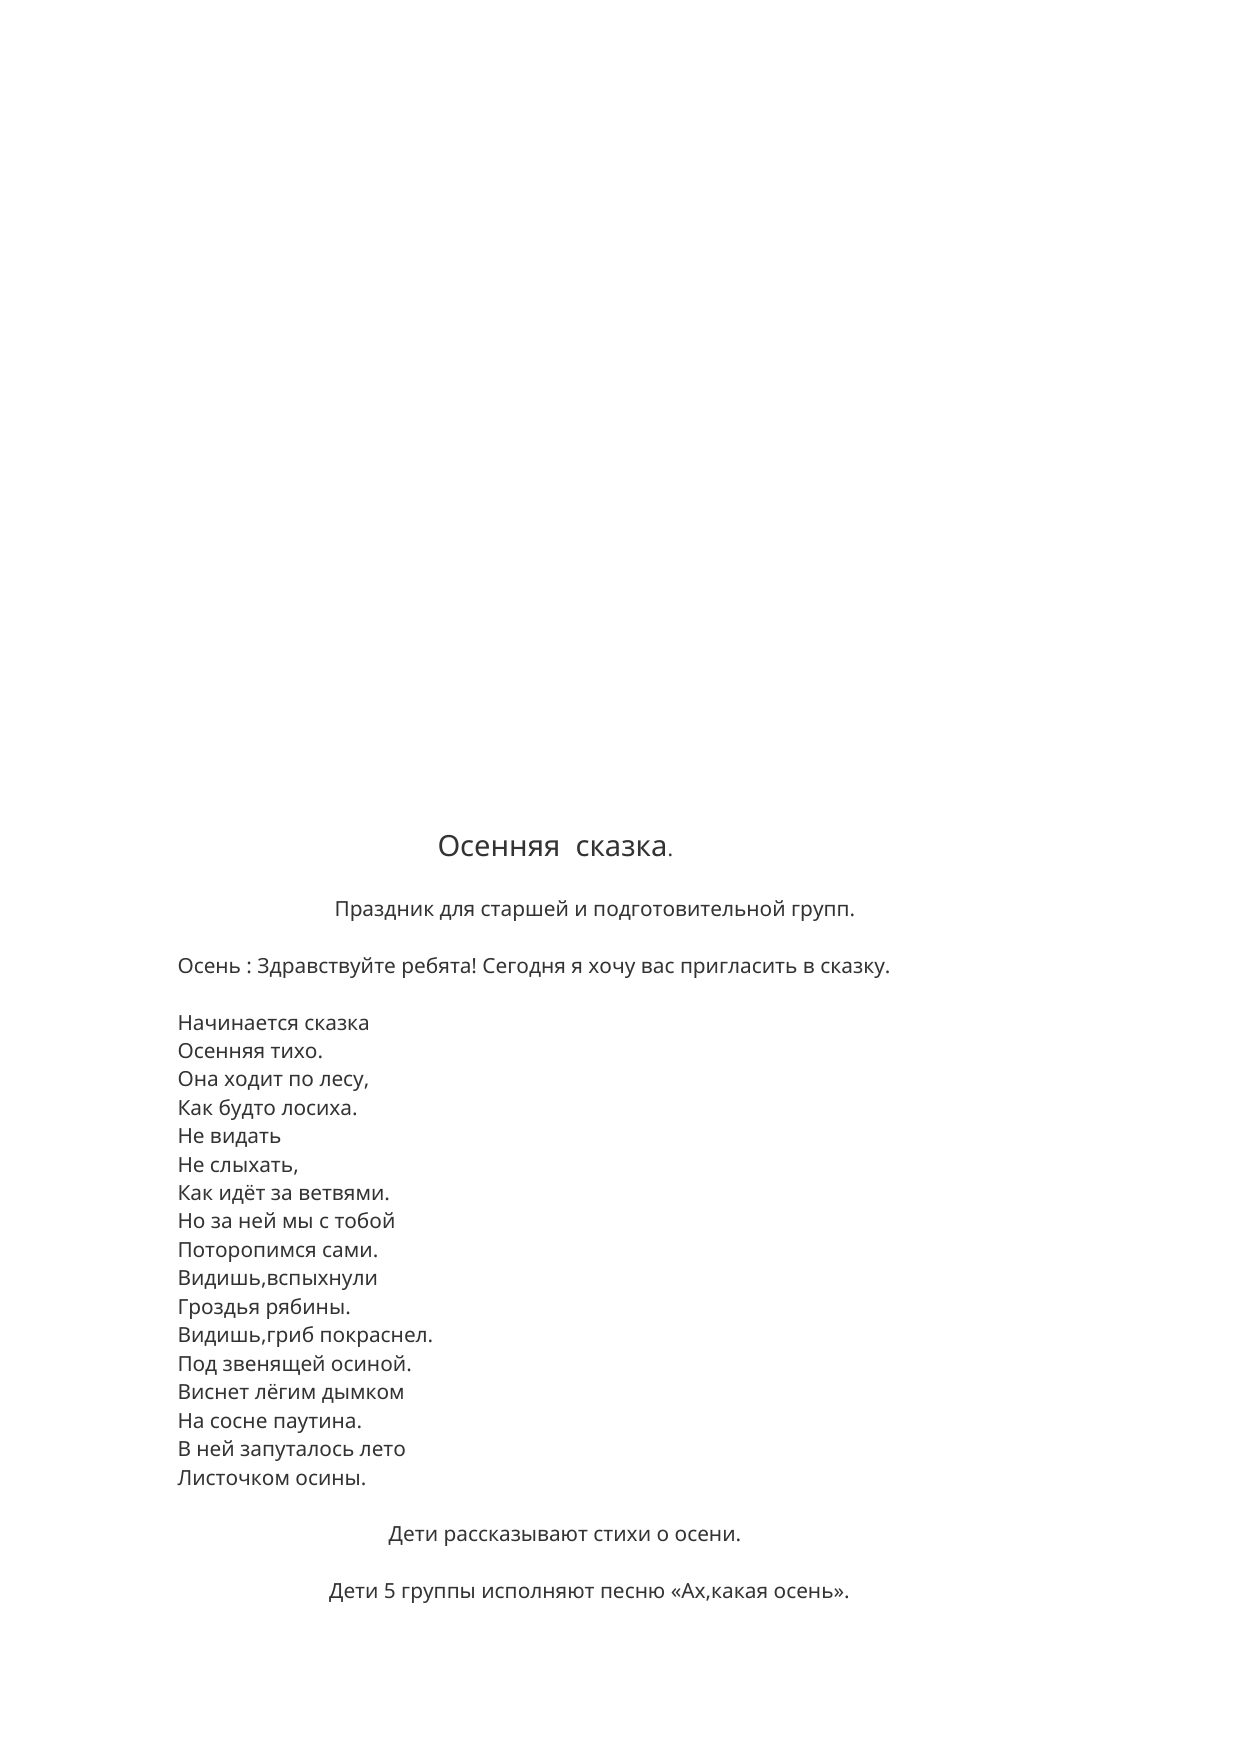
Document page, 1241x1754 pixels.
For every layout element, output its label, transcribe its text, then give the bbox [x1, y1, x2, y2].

text Дети 5 группы исполняют песню «Ах,какая осень». [177, 1576, 1152, 1605]
text Праздник для старшей и подготовительной групп. [177, 894, 1152, 922]
text Как будто лосиха. [177, 1093, 1152, 1121]
text Но за ней мы с тобой [177, 1207, 1152, 1235]
text Не видать [177, 1121, 1152, 1150]
text Листочком осины. [177, 1463, 1152, 1491]
text Начинается сказка [177, 1008, 1152, 1036]
text Видишь,гриб покраснел. [177, 1320, 1152, 1349]
text Виснет лёгим дымком [177, 1377, 1152, 1406]
text Как идёт за ветвями. [177, 1178, 1152, 1207]
text Не слыхать, [177, 1150, 1152, 1178]
text Осенняя сказка. [177, 826, 1152, 865]
text На сосне паутина. [177, 1406, 1152, 1434]
text Дети рассказывают стихи о осени. [177, 1519, 1152, 1548]
text Гроздья рябины. [177, 1292, 1152, 1320]
text Поторопимся сами. [177, 1235, 1152, 1263]
text Осенняя тихо. [177, 1036, 1152, 1064]
text Она ходит по лесу, [177, 1064, 1152, 1093]
text Под звенящей осиной. [177, 1349, 1152, 1377]
text В ней запуталось лето [177, 1434, 1152, 1463]
text Осень : Здравствуйте ребята! Сегодня я хочу вас пригласить в сказку. [177, 951, 1152, 979]
text Видишь,вспыхнули [177, 1263, 1152, 1292]
